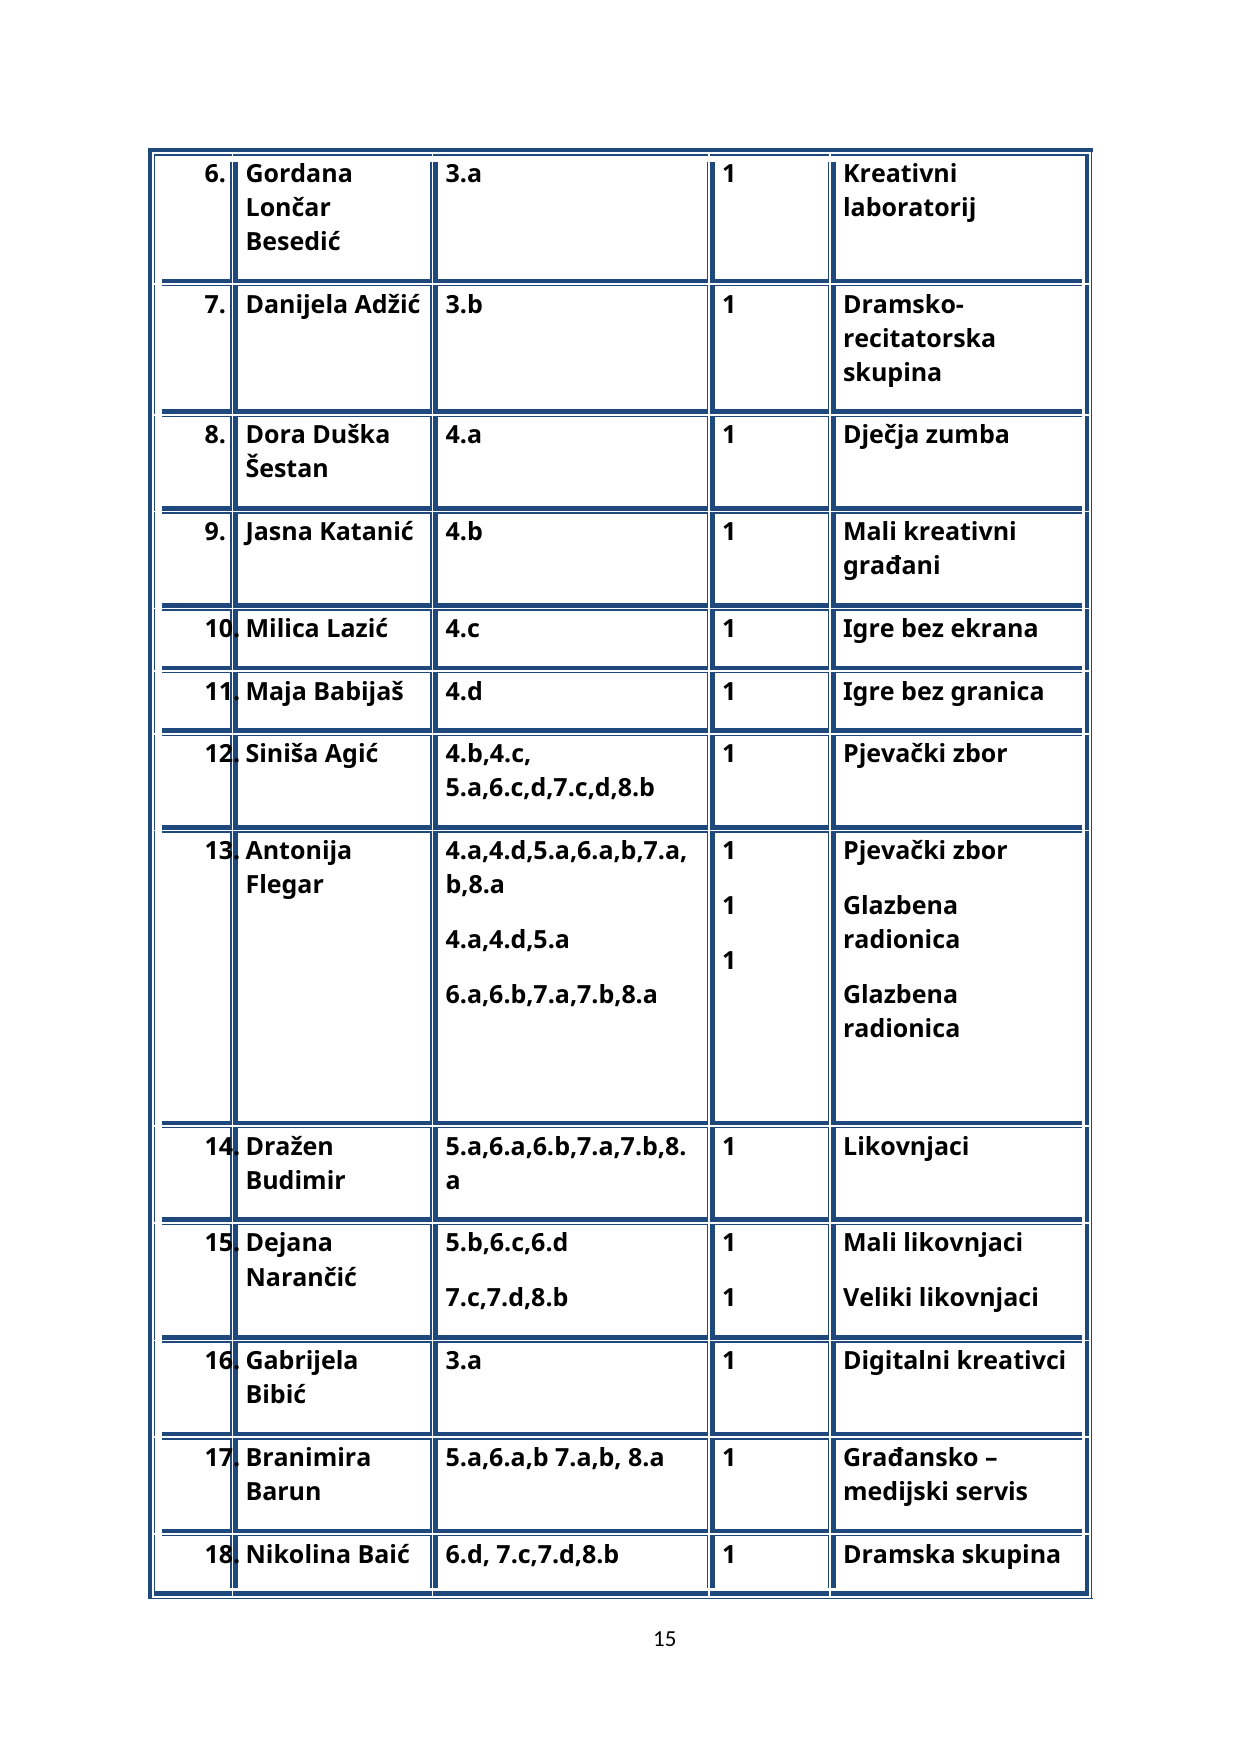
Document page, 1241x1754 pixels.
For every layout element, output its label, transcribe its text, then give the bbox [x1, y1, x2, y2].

table_cell [152, 1121, 234, 1217]
table_cell 5.b,6.c,6.d 7.c,7.d,8.b [438, 1225, 707, 1335]
table_cell Pjevački zbor Glazbena radionica Glazbena radionica [832, 825, 1088, 1121]
table_cell 5.a,6.a,b 7.a,b, 8.a [438, 1440, 707, 1528]
table_cell 3.a [438, 1343, 707, 1432]
table_cell 4.a [438, 417, 707, 506]
table_cell Mali likovnjaci Veliki likovnjaci [832, 1217, 1088, 1335]
table_cell 4.b [438, 514, 707, 603]
table_cell [152, 825, 234, 1121]
table_cell 1 [715, 286, 828, 409]
table_cell [152, 279, 234, 409]
table_cell [152, 728, 234, 825]
table_cell Dramsko-recitatorska skupina [832, 279, 1088, 409]
table_cell 3.a [434, 152, 711, 278]
table_cell 3.b [438, 286, 707, 409]
table_cell Gordana Lončar Besedić [234, 152, 434, 278]
table_cell Nikolina Baić [234, 1529, 434, 1591]
table_cell [152, 152, 234, 278]
table_cell 1 [715, 1440, 828, 1528]
table_cell Gabrijela Bibić [238, 1343, 430, 1432]
table_cell Danijela Adžić [238, 286, 430, 409]
table_cell Jasna Katanić [238, 514, 430, 603]
table_cell 1 [715, 673, 828, 728]
table_cell Igre bez granica [832, 666, 1088, 728]
table_cell 1 [715, 417, 828, 506]
table_cell 1 [715, 514, 828, 603]
table_cell 1 1 1 [715, 833, 828, 1121]
table_cell Mali kreativni građani [832, 506, 1088, 603]
table_cell 1 1 [715, 1225, 828, 1335]
table_cell [152, 409, 234, 506]
table_cell 4.a,4.d,5.a,6.a,b,7.a,b,8.a 4.a,4.d,5.a 6.a,6.b,7.a,7.b,8.a [438, 833, 707, 1121]
table_cell Građansko – medijski servis [832, 1432, 1088, 1528]
table_cell 1 [711, 1529, 832, 1591]
table_cell Antonija Flegar [238, 833, 430, 1121]
table_cell 4.b,4.c, 5.a,6.c,d,7.c,d,8.b [438, 736, 707, 825]
table_cell [152, 1432, 234, 1528]
table_cell 6.d, 7.c,7.d,8.b [434, 1529, 711, 1591]
table_cell Kreativni laboratorij [832, 156, 1085, 278]
table_cell 1 [711, 152, 832, 278]
table_cell [152, 1217, 234, 1335]
table_cell Siniša Agić [238, 736, 430, 825]
table_cell Dora Duška Šestan [238, 417, 430, 506]
table_cell Maja Babijaš [238, 673, 430, 728]
table_cell [152, 1335, 234, 1432]
table_cell Digitalni kreativci [832, 1335, 1088, 1432]
table_cell Dejana Narančić [238, 1225, 430, 1335]
table_cell 1 [715, 611, 828, 666]
table_cell 1 [715, 1128, 828, 1217]
table_cell 1 [715, 736, 828, 825]
table_cell [152, 603, 234, 666]
table_cell Likovnjaci [832, 1121, 1088, 1217]
table_cell [152, 1529, 234, 1591]
table_cell Dražen Budimir [238, 1128, 430, 1217]
table_cell [152, 506, 234, 603]
table_cell Milica Lazić [238, 611, 430, 666]
table_cell Dramska skupina [832, 1529, 1088, 1591]
table_cell Pjevački zbor [832, 728, 1088, 825]
table_cell 5.a,6.a,6.b,7.a,7.b,8.a [438, 1128, 707, 1217]
table_cell [152, 666, 234, 728]
table_cell 4.c [438, 611, 707, 666]
table_cell 4.d [438, 673, 707, 728]
table_cell 1 [715, 1343, 828, 1432]
table_cell Branimira Barun [238, 1440, 430, 1528]
table_cell Igre bez ekrana [832, 603, 1088, 666]
table_cell Dječja zumba [832, 409, 1088, 506]
